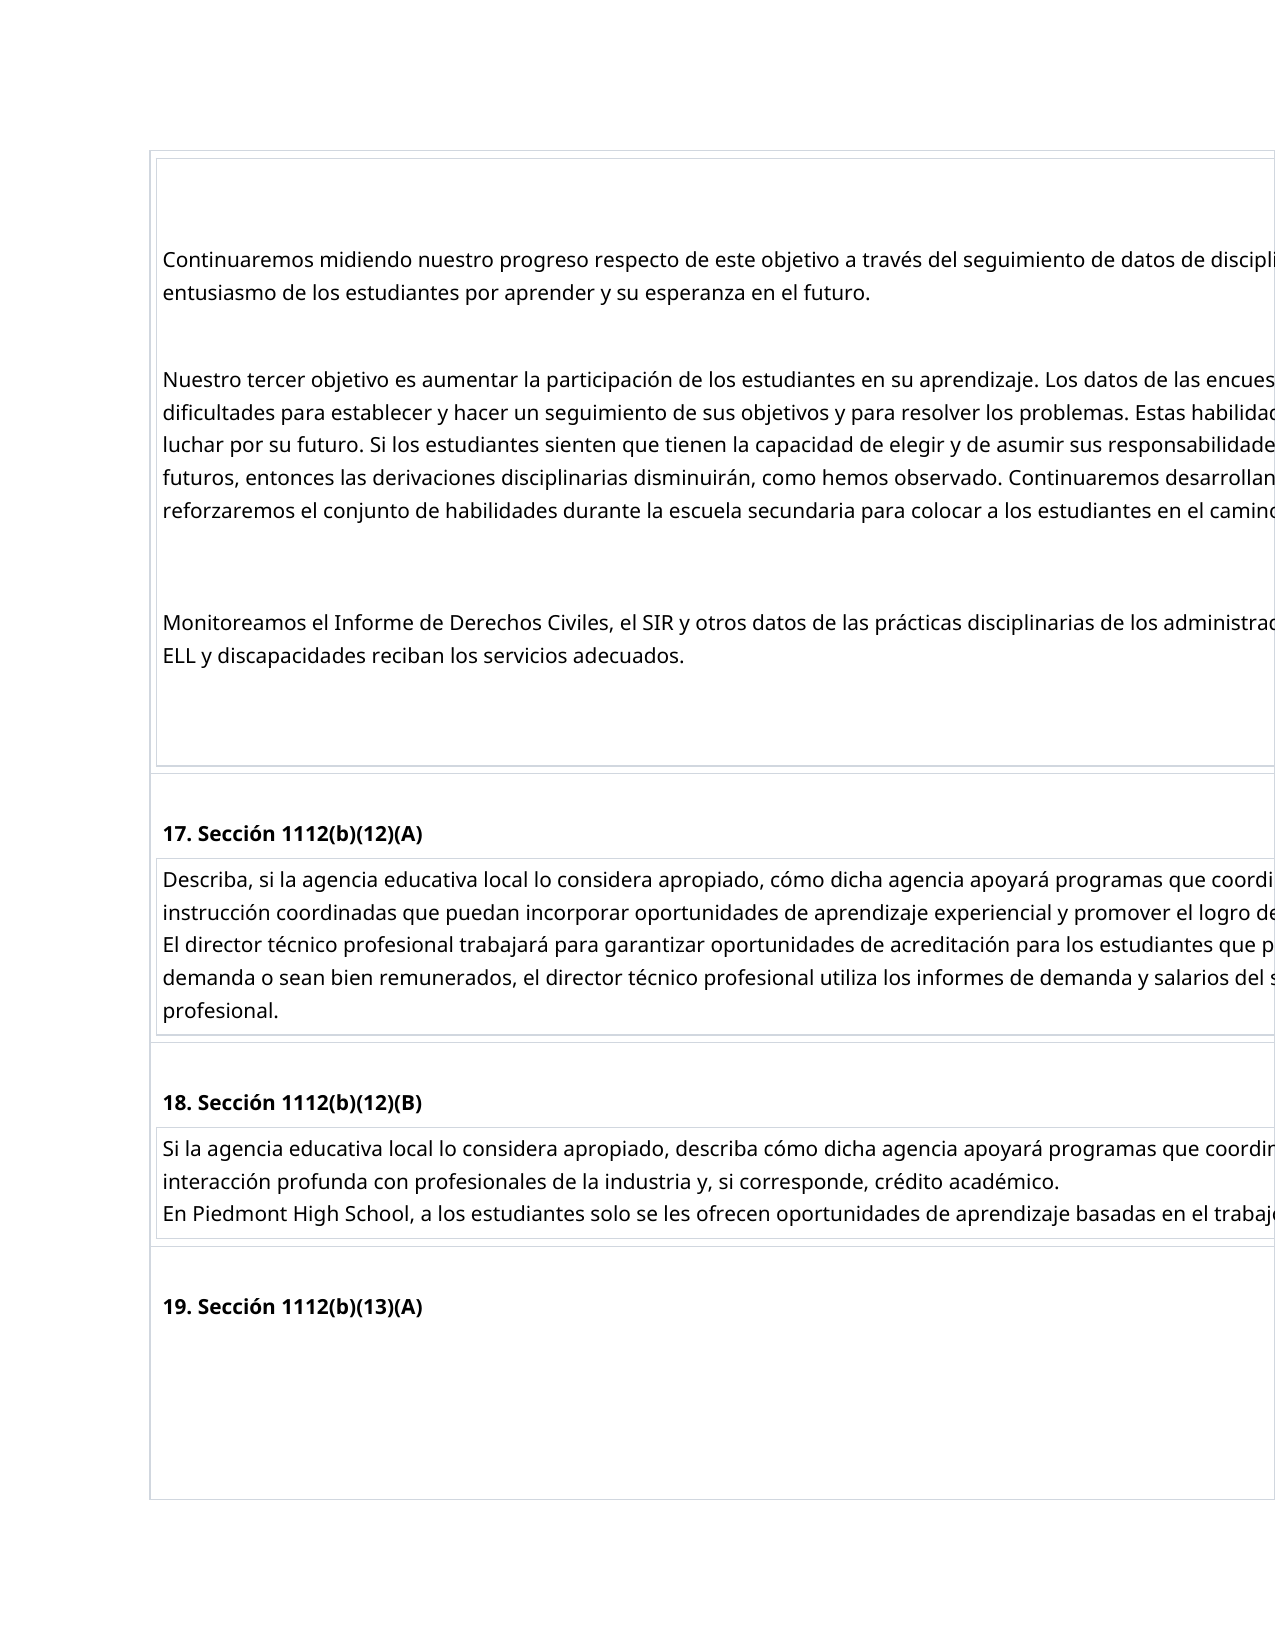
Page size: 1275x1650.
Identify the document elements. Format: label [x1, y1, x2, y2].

table_cell [151, 774, 1274, 1042]
table_cell [151, 1247, 1274, 1499]
table_cell [151, 151, 1274, 773]
table_cell [151, 1043, 1274, 1246]
